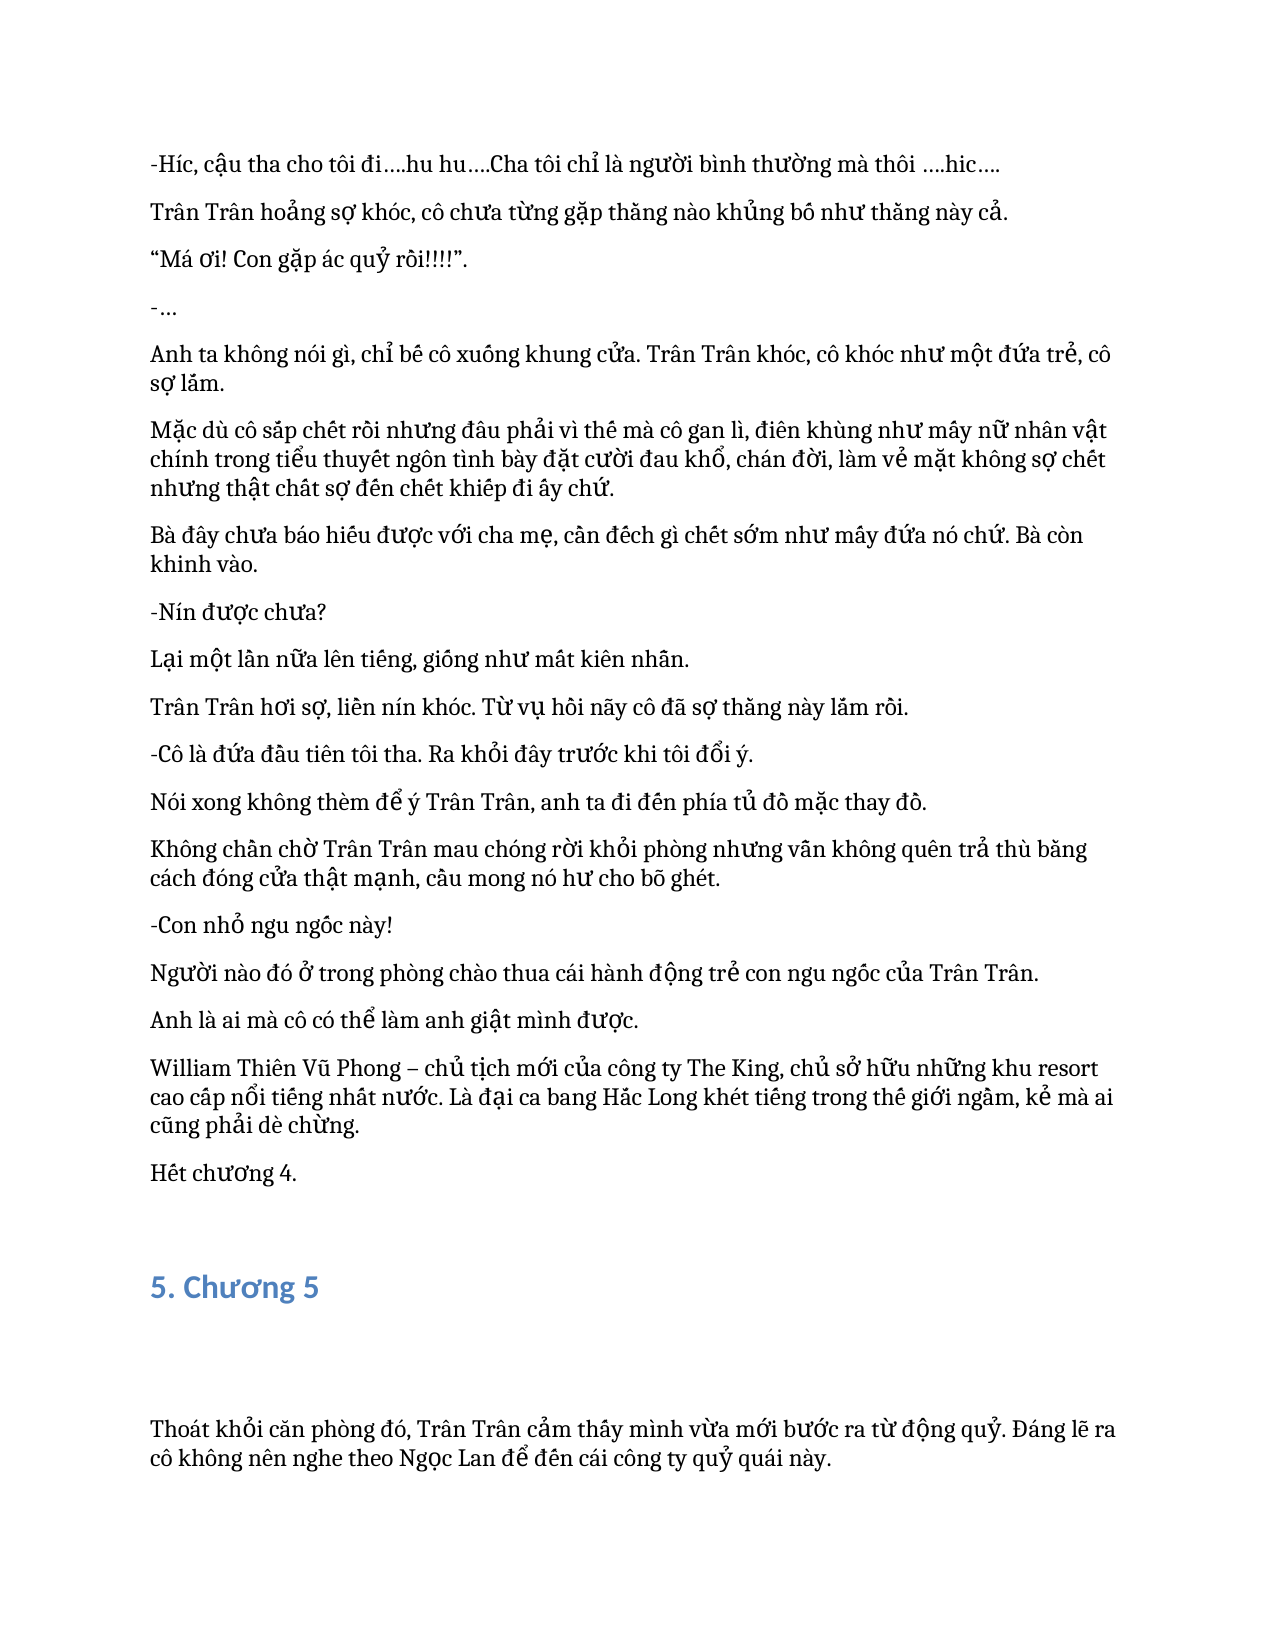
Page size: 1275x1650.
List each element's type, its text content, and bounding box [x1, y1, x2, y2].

text -Híc, cậu tha cho tôi đi….hu hu….Cha tôi chỉ là người bình thường mà thôi ….hic…. [150, 150, 1125, 179]
text -Cô là đứa đầu tiên tôi tha. Ra khỏi đây trước khi tôi đổi ý. [150, 740, 1125, 769]
text Anh ta không nói gì, chỉ bế cô xuống khung cửa. Trân Trân khóc, cô khóc như một đứa trẻ, cô sợ lắm. [150, 340, 1125, 397]
text Nói xong không thèm để ý Trân Trân, anh ta đi đến phía tủ đồ mặc thay đồ. [150, 787, 1125, 816]
text William Thiên Vũ Phong – chủ tịch mới của công ty The King, chủ sở hữu những khu resort cao cấp nổi tiếng nhất nước. Là đại ca bang Hắc Long khét tiếng trong thế giới ngầm, kẻ mà ai cũng phải dè chừng. [150, 1054, 1125, 1140]
text Người nào đó ở trong phòng chào thua cái hành động trẻ con ngu ngốc của Trân Trân. [150, 959, 1125, 987]
text -Nín được chưa? [150, 597, 1125, 626]
text Mặc dù cô sắp chết rồi nhưng đâu phải vì thế mà cô gan lì, điên khùng như mấy nữ nhân vật chính trong tiểu thuyết ngôn tình bày đặt cười đau khổ, chán đời, làm vẻ mặt không sợ chết nhưng thật chất sợ đến chết khiếp đi ấy chứ. [150, 416, 1125, 502]
subtitle 5. Chương 5 [150, 1266, 1125, 1307]
text Hết chương 4. [150, 1159, 1125, 1245]
text Thoát khỏi căn phòng đó, Trân Trân cảm thấy mình vừa mới bước ra từ động quỷ. Đáng lẽ ra cô không nên nghe theo Ngọc Lan để đến cái công ty quỷ quái này. [150, 1415, 1125, 1473]
text “Má ơi! Con gặp ác quỷ rồi!!!!”. [150, 245, 1125, 274]
text Không chần chờ Trân Trân mau chóng rời khỏi phòng nhưng vẫn không quên trả thù bằng cách đóng cửa thật mạnh, cầu mong nó hư cho bõ ghét. [150, 835, 1125, 892]
text -Con nhỏ ngu ngốc này! [150, 911, 1125, 940]
text Trân Trân hoảng sợ khóc, cô chưa từng gặp thằng nào khủng bố như thằng này cả. [150, 197, 1125, 226]
text Bà đây chưa báo hiếu được với cha mẹ, cần đếch gì chết sớm như mấy đứa nó chứ. Bà còn khinh vào. [150, 521, 1125, 579]
text Lại một lần nữa lên tiếng, giống như mất kiên nhẫn. [150, 645, 1125, 674]
text Anh là ai mà cô có thể làm anh giật mình được. [150, 1006, 1125, 1035]
text -… [150, 292, 1125, 321]
text Trân Trân hơi sợ, liền nín khóc. Từ vụ hồi nãy cô đã sợ thằng này lắm rồi. [150, 692, 1125, 721]
